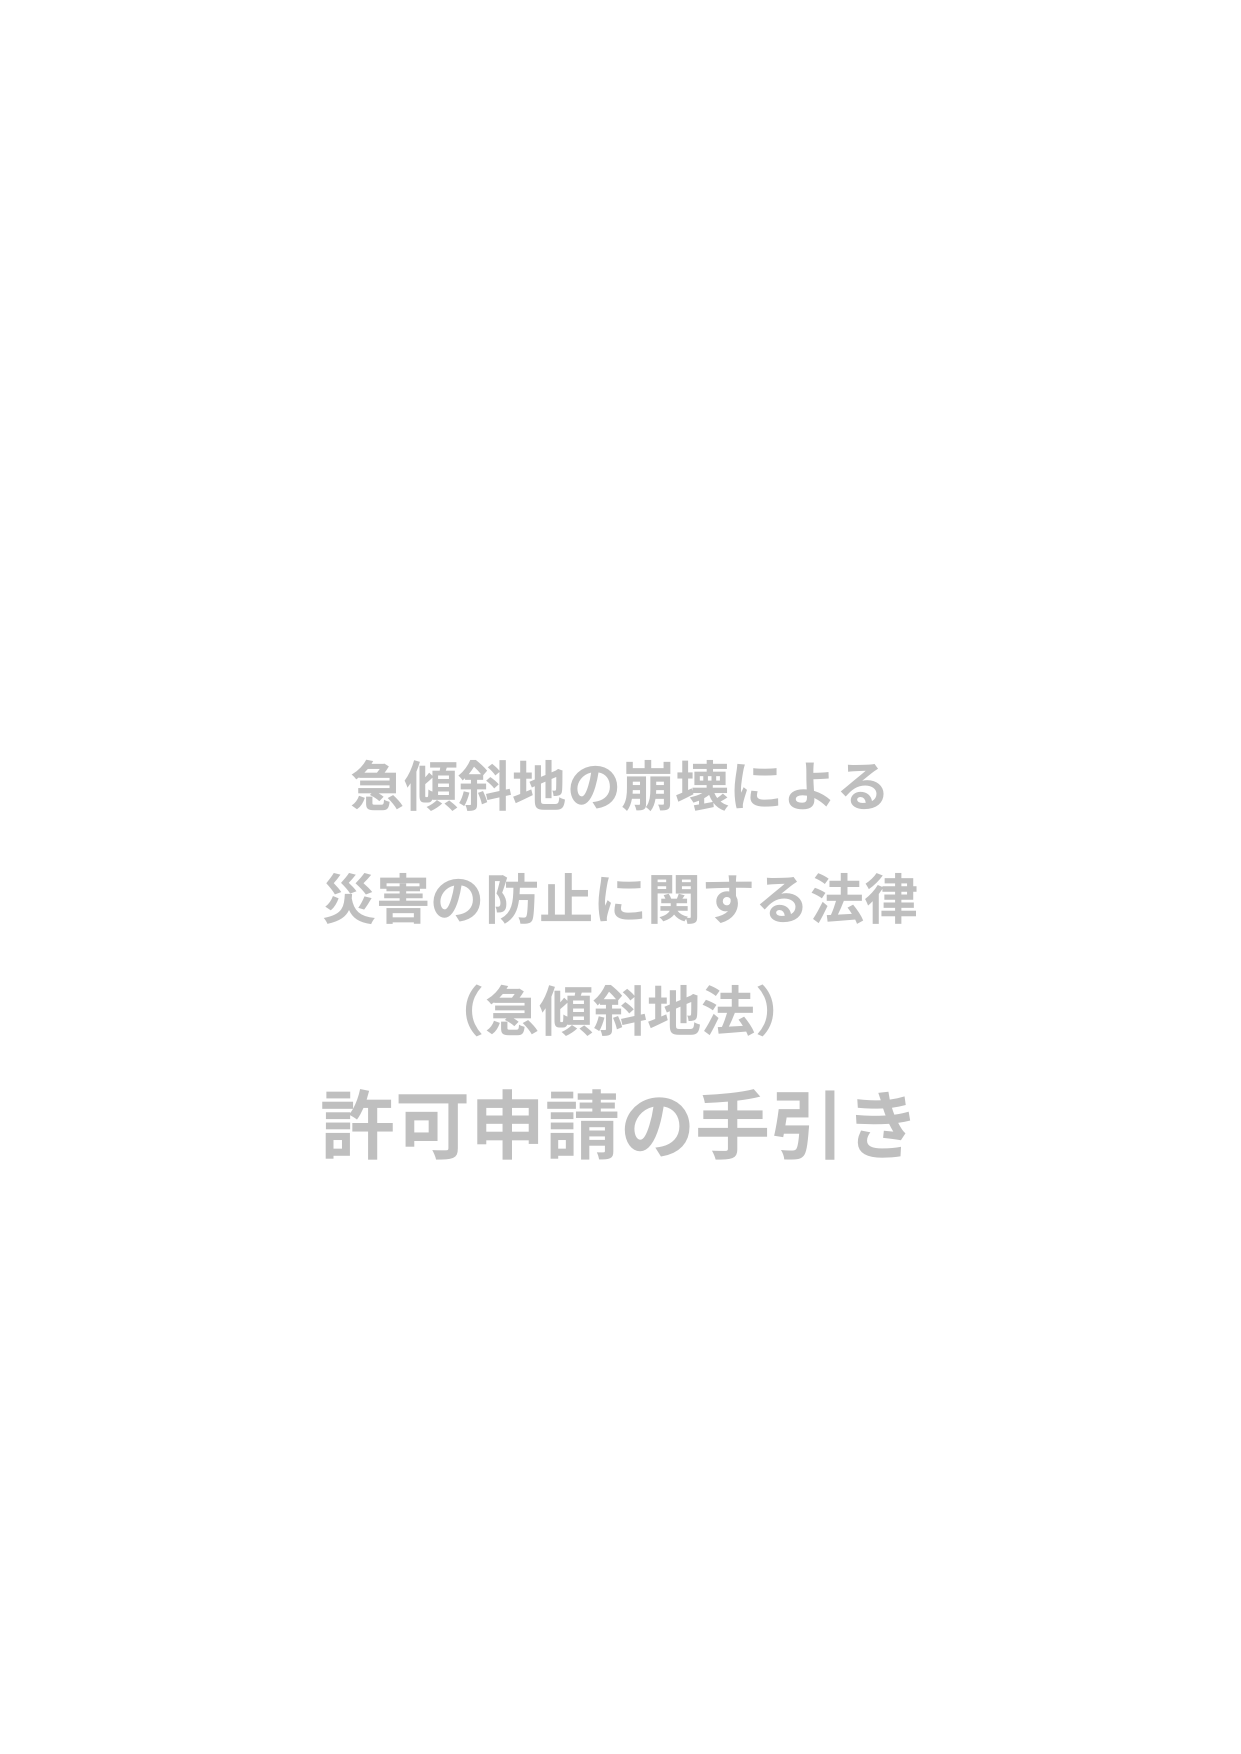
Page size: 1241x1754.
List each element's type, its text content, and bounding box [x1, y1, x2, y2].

text 許可申請の手引き [112, 1064, 1128, 1177]
text 急傾斜地の崩壊による [112, 727, 1128, 839]
text （急傾斜地法） [112, 952, 1128, 1064]
text 災害の防止に関する法律 [112, 839, 1128, 952]
